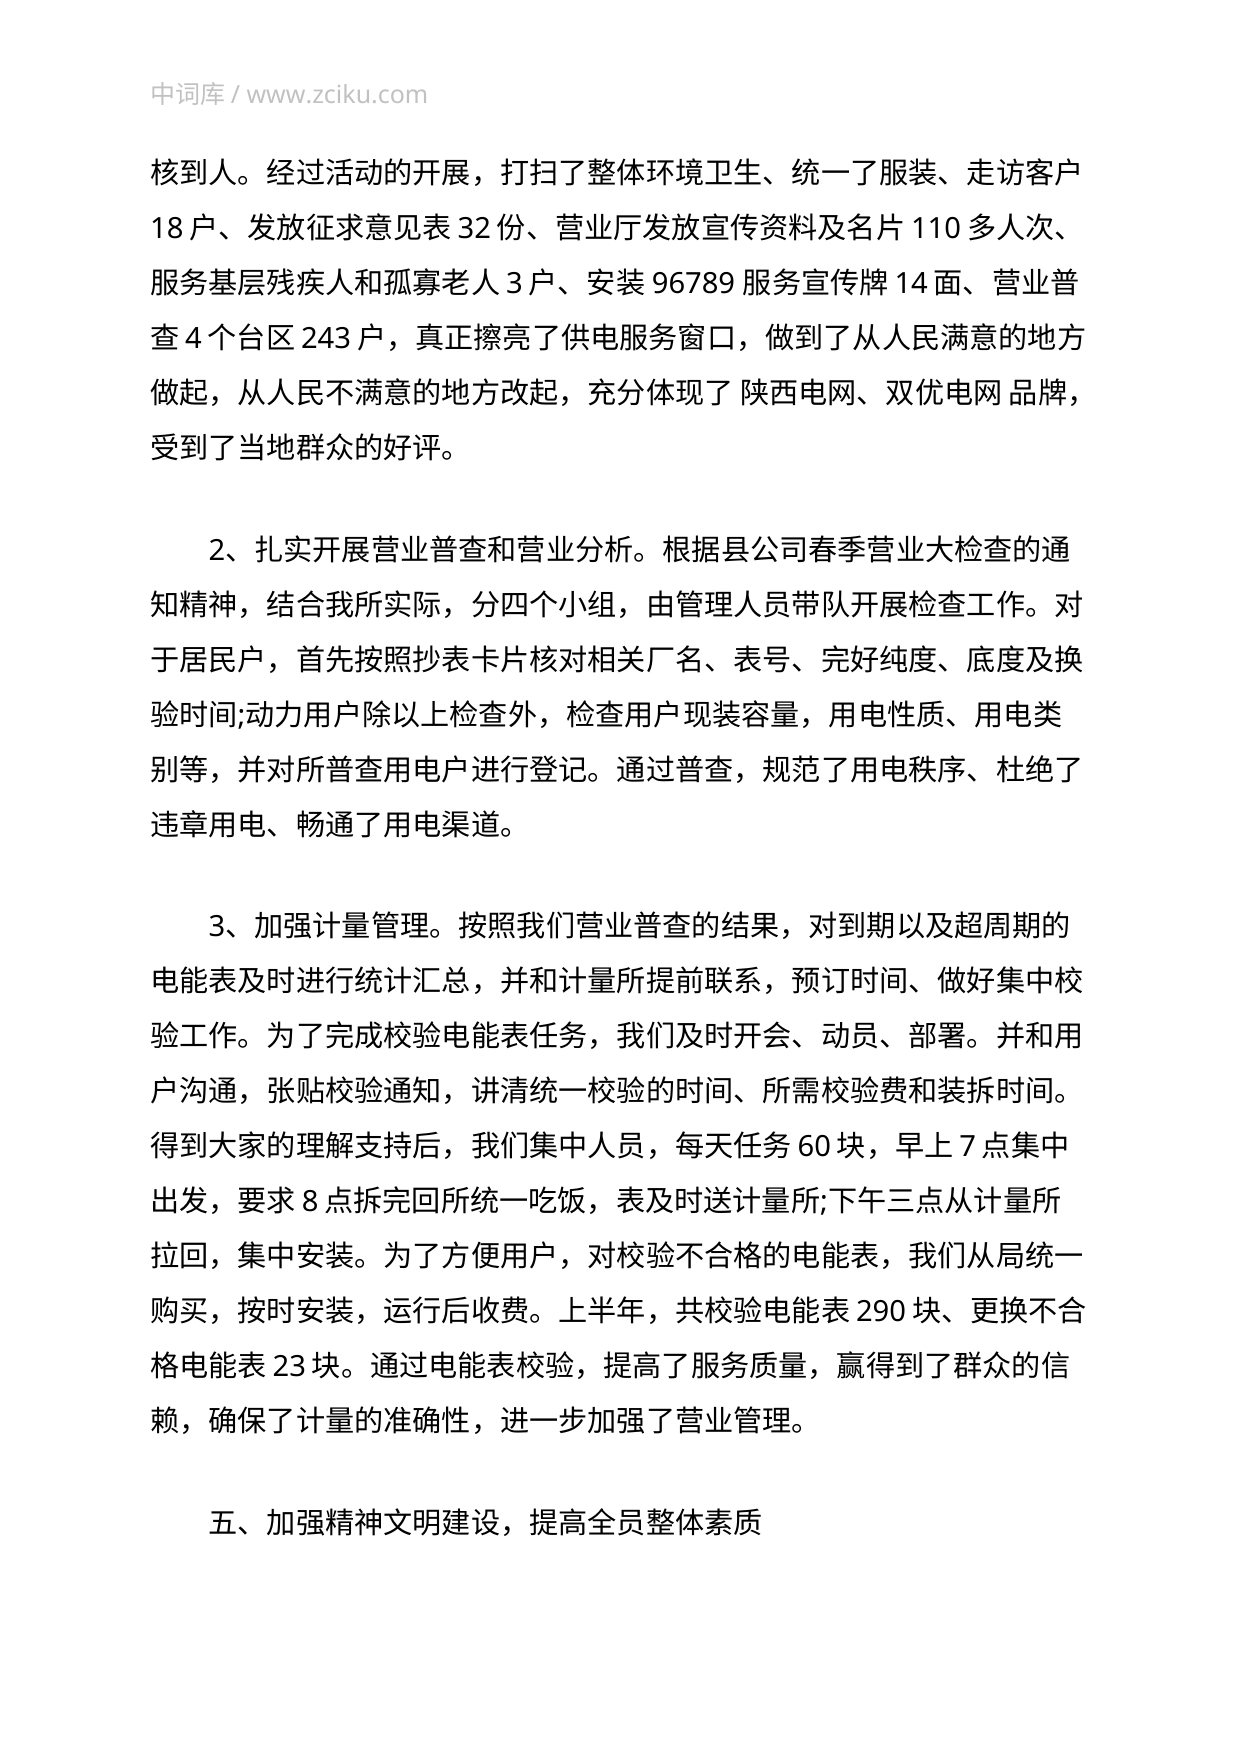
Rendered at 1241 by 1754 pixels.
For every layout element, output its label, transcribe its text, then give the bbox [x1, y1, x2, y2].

text 五、加强精神文明建设，提高全员整体素质 [150, 1499, 1090, 1542]
text 2、扎实开展营业普查和营业分析。根据县公司春季营业大检查的通知精神，结合我所实际，分四个小组，由管理人员带队开展检查工作。对于居民户，首先按照抄表卡片核对相关厂名、表号、完好纯度、底度及换验时间;动力用户除以上检查外，检查用户现装容量，用电性质、用电类别等，并对所普查用电户进行登记。通过普查，规范了用电秩序、杜绝了违章用电、畅通了用电渠道。 [150, 527, 1090, 843]
text 3、加强计量管理。按照我们营业普查的结果，对到期以及超周期的电能表及时进行统计汇总，并和计量所提前联系，预订时间、做好集中校验工作。为了完成校验电能表任务，我们及时开会、动员、部署。并和用户沟通，张贴校验通知，讲清统一校验的时间、所需校验费和装拆时间。得到大家的理解支持后，我们集中人员，每天任务60块，早上7点集中出发，要求8点拆完回所统一吃饭，表及时送计量所;下午三点从计量所拉回，集中安装。为了方便用户，对校验不合格的电能表，我们从局统一购买，按时安装，运行后收费。上半年，共校验电能表290块、更换不合格电能表23块。通过电能表校验，提高了服务质量，赢得到了群众的信赖，确保了计量的准确性，进一步加强了营业管理。 [150, 903, 1090, 1440]
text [150, 150, 1090, 467]
